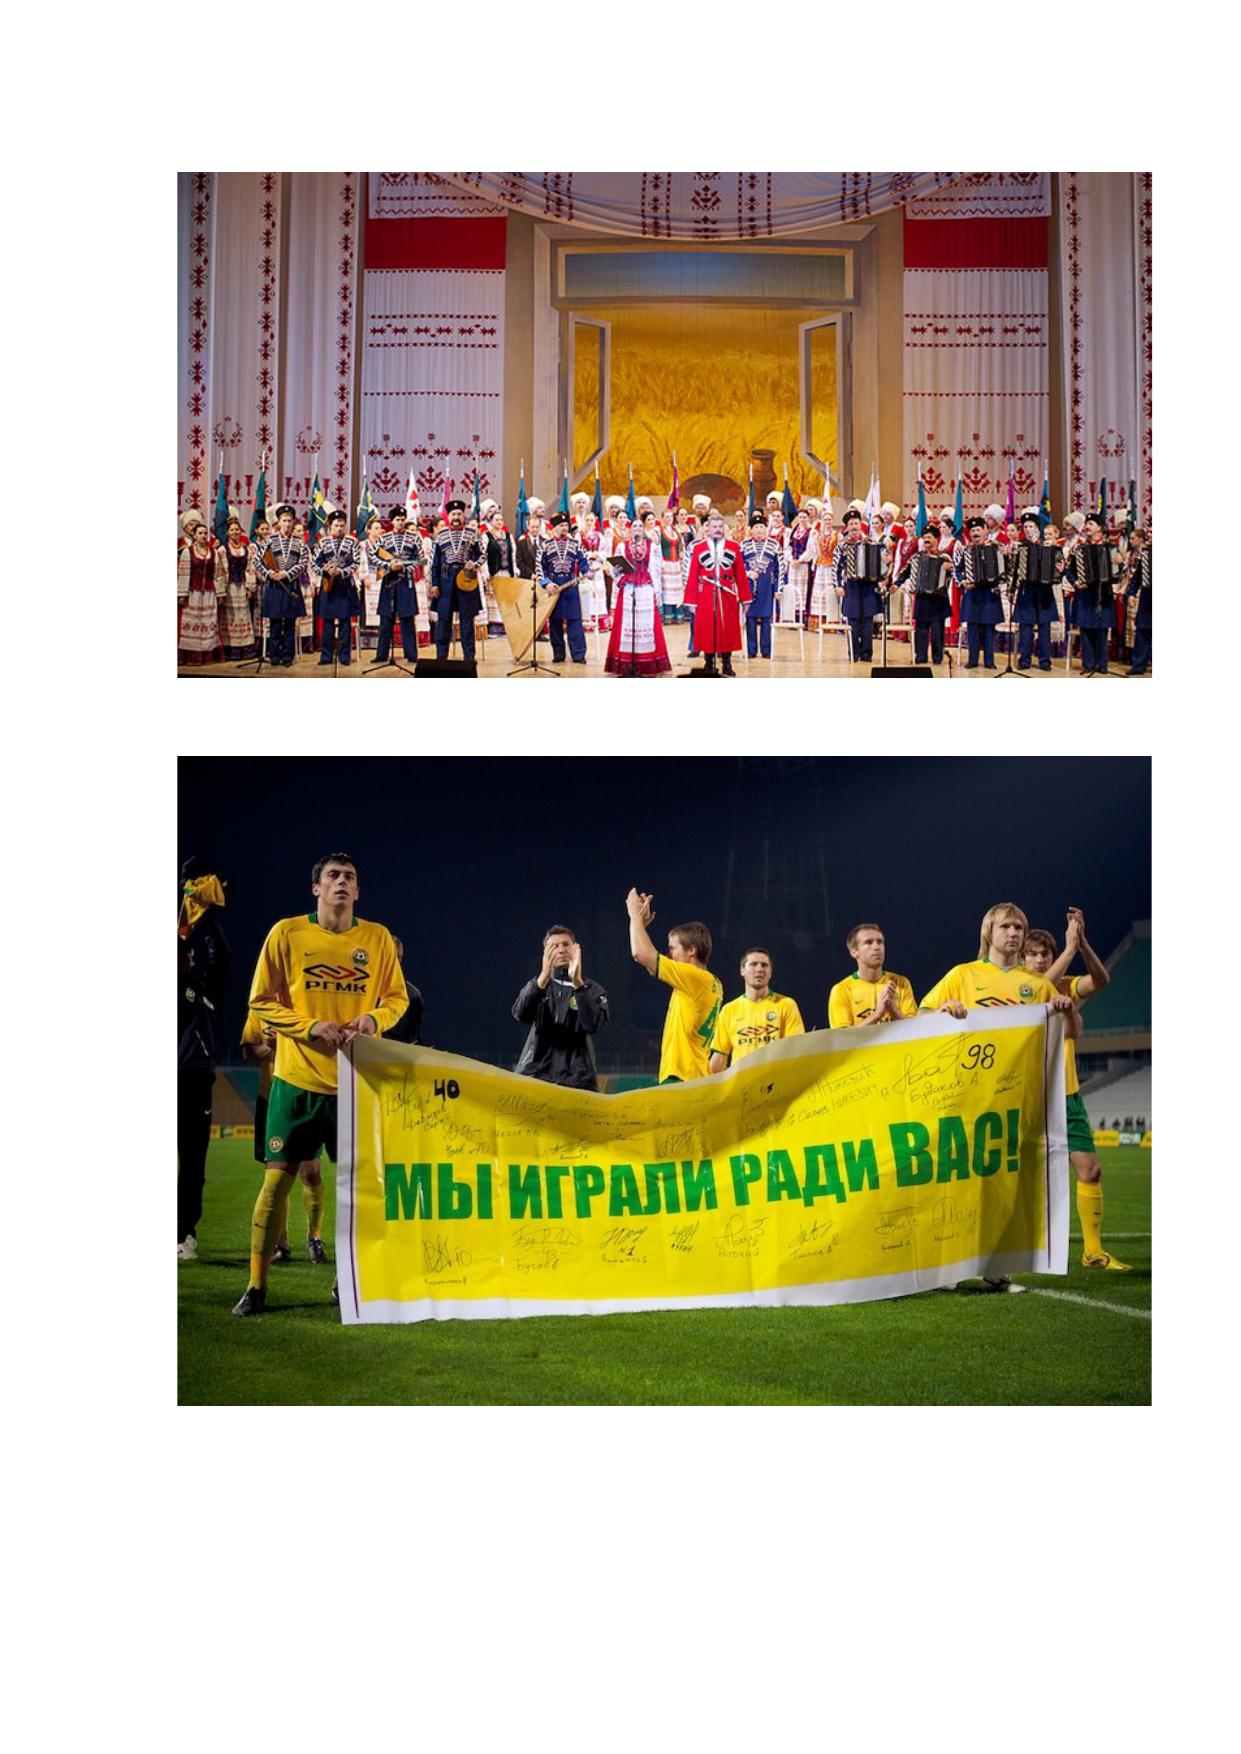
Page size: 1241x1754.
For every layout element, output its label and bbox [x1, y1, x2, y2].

picture [177, 756, 1152, 1406]
picture [177, 172, 1153, 678]
